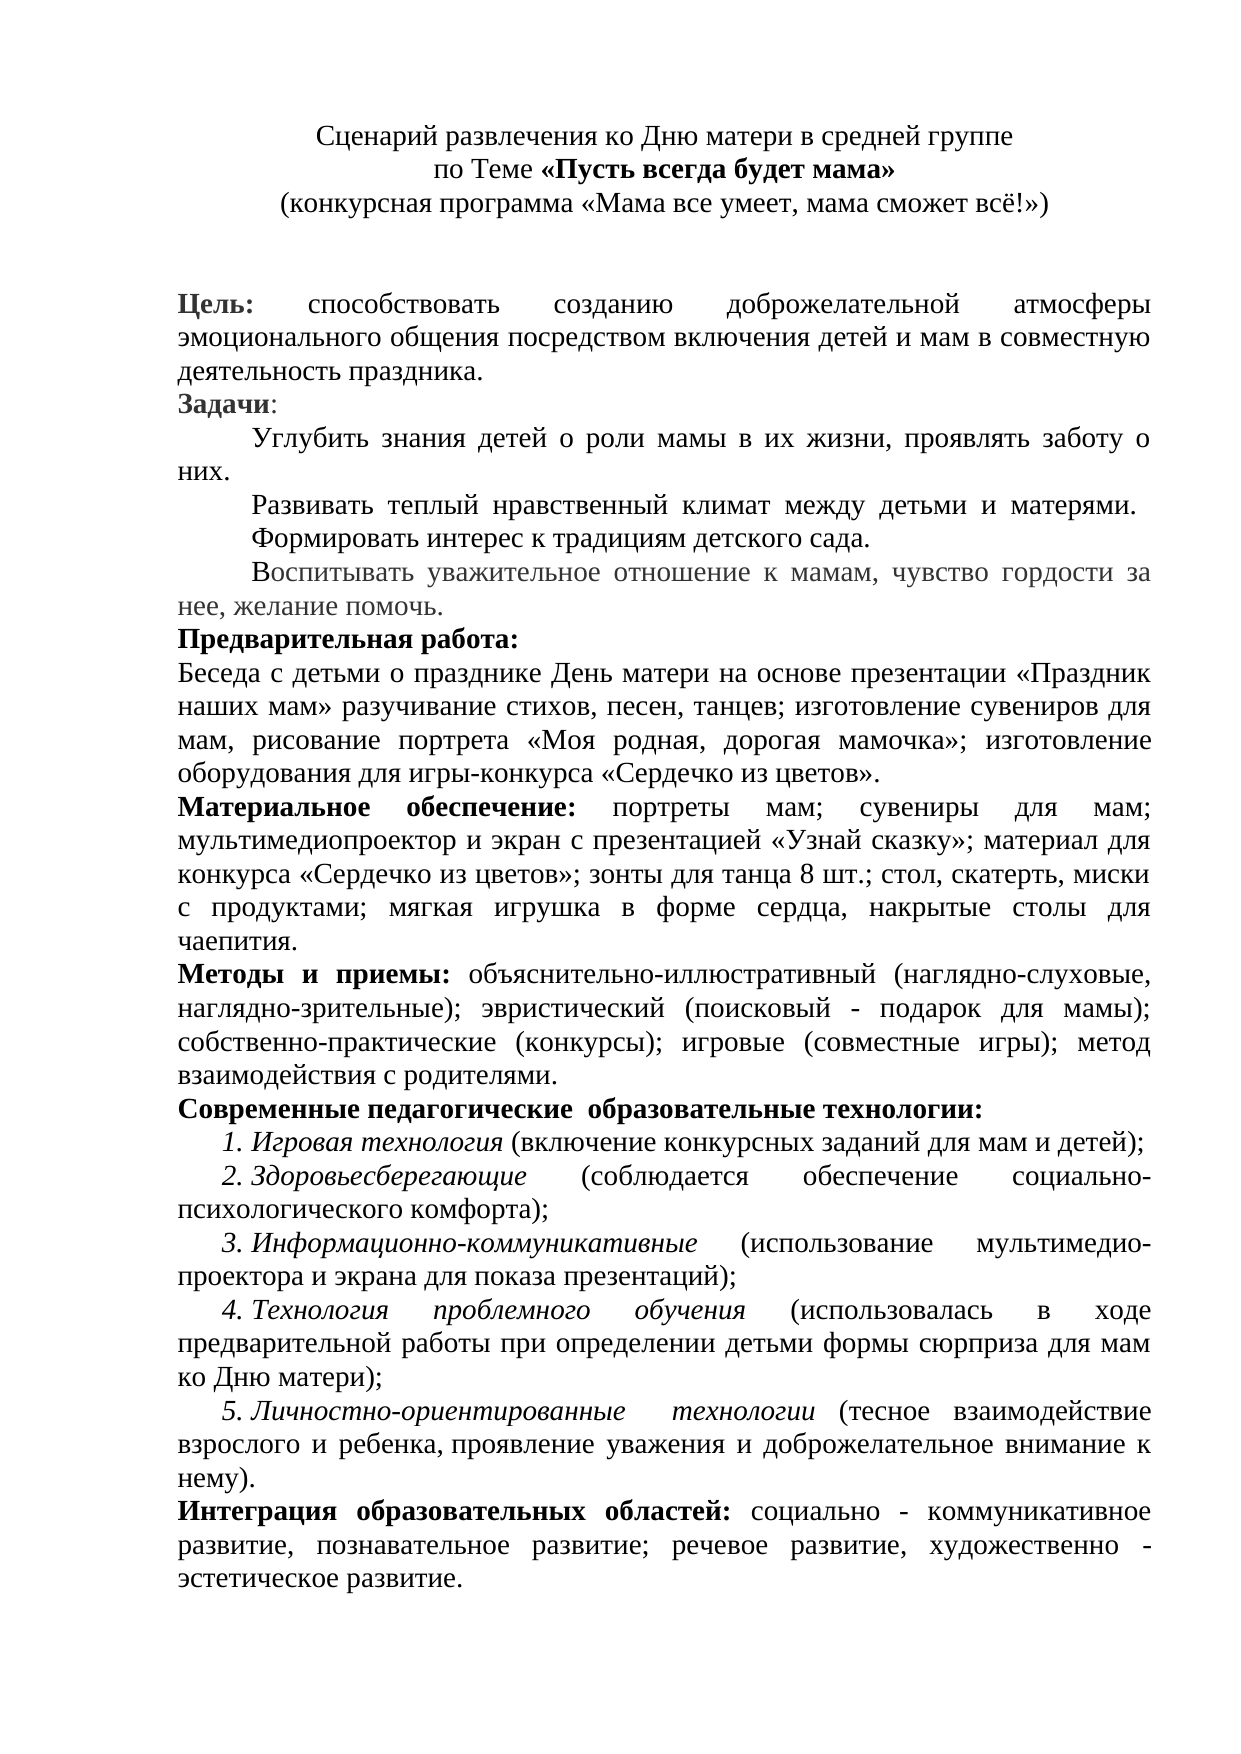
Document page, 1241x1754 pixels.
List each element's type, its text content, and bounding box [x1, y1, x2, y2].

text Беседа с детьми о празднике День матери на основе презентации «Праздник наших мам» разучивание стихов, песен, танцев; изготовление сувениров для мам, рисование портрета «Моя родная, дорогая мамочка»; изготовление оборудования для игры-конкурса «Сердечко из цветов». [177, 655, 1152, 789]
text Углубить знания детей о роли мамы в их жизни, проявлять заботу о них. [177, 420, 1152, 487]
text (конкурсная программа «Мама все умеет, мама сможет всё!») [177, 185, 1152, 219]
text Воспитывать уважительное отношение к мамам, чувство гордости за нее, желание помочь. [177, 554, 1152, 621]
text Задачи: [177, 386, 1152, 420]
text Современные педагогические образовательные технологии: [177, 1091, 1152, 1124]
text Сценарий развлечения ко Дню матери в средней группе [177, 118, 1152, 152]
text по Теме «Пусть всегда будет мама» [177, 152, 1152, 185]
list Здоровьесберегающие (соблюдается обеспечение социально-психологического комфорта); [177, 1158, 1152, 1225]
text Предварительная работа: [177, 621, 1152, 655]
list Технология проблемного обучения (использовалась в ходе предварительной работы при определении детьми формы сюрприза для мам ко Дню матери); [177, 1292, 1152, 1393]
list Игровая технология (включение конкурсных заданий для мам и детей); [177, 1124, 1152, 1158]
text Материальное обеспечение: портреты мам; сувениры для мам; мультимедиопроектор и экран с презентацией «Узнай сказку»; материал для конкурса «Сердечко из цветов»; зонты для танца 8 шт.; стол, скатерть, миски с продуктами; мягкая игрушка в форме сердца, накрытые столы для чаепития. [177, 789, 1152, 957]
text Методы и приемы: объяснительно-иллюстративный (наглядно-слуховые, наглядно-зрительные); эвристический (поисковый - подарок для мамы); собственно-практические (конкурсы); игровые (совместные игры); метод взаимодействия с родителями. [177, 957, 1152, 1091]
text Развивать теплый нравственный климат между детьми и матерями. Формировать интерес к традициям детского сада. [177, 487, 1152, 554]
list Информационно-коммуникативные (использование мультимедио-проектора и экрана для показа презентаций); [177, 1225, 1152, 1292]
text Цель: способствовать созданию доброжелательной атмосферы эмоционального общения посредством включения детей и мам в совместную деятельность праздника. [177, 286, 1152, 386]
text Интеграция образовательных областей: социально - коммуникативное развитие, познавательное развитие; речевое развитие, художественно - эстетическое развитие. [177, 1493, 1152, 1594]
list Личностно-ориентированные технологии (тесное взаимодействие взрослого и ребенка, проявление уважения и доброжелательное внимание к нему). [177, 1393, 849, 1426]
list Личностно-ориентированные технологии (тесное взаимодействие взрослого и ребенка, проявление уважения и доброжелательное внимание к нему). [239, 1460, 1152, 1493]
